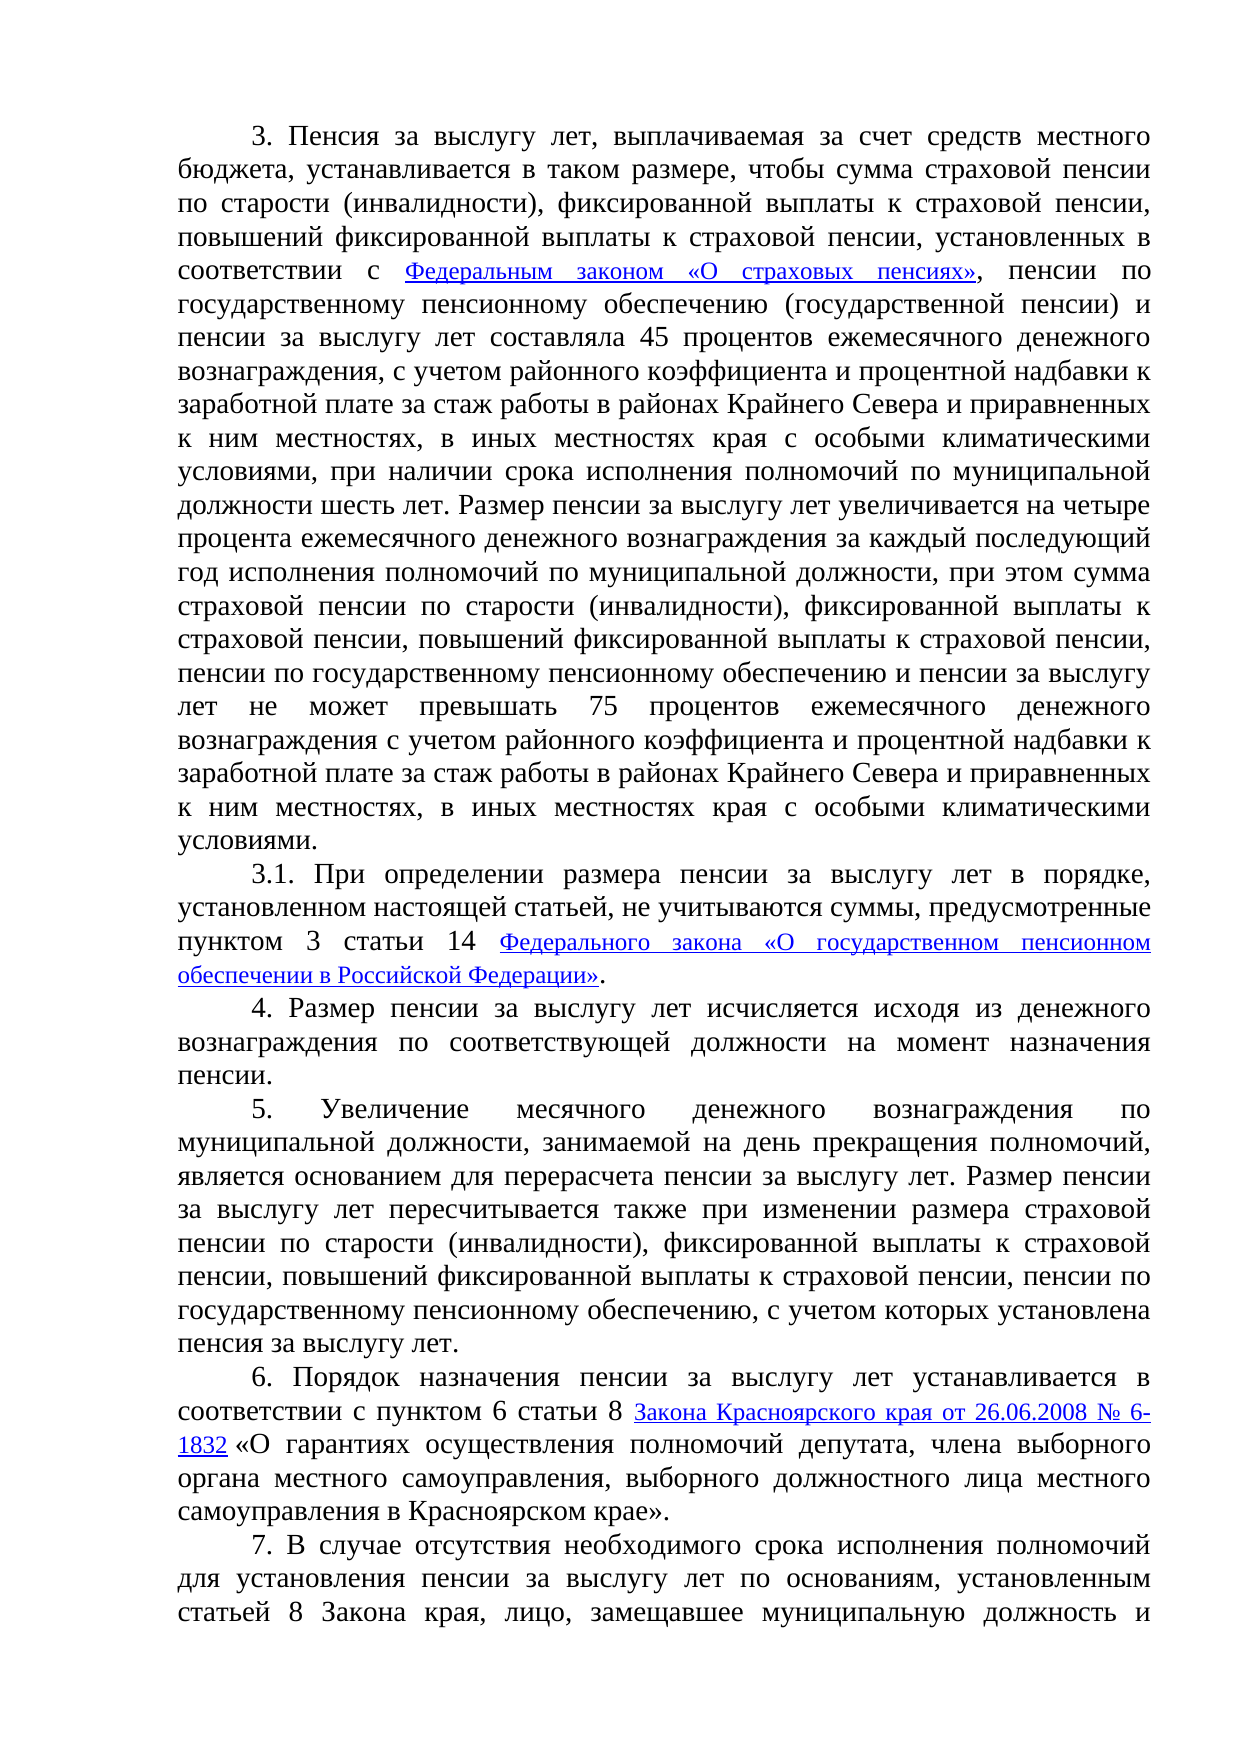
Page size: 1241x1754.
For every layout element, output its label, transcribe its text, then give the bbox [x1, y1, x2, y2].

text 3.1. При определении размера пенсии за выслугу лет в порядке, установленном настоящей статьей, не учитываются суммы, предусмотренные пунктом 3 статьи 14 Федерального закона «О государственном пенсионном обеспечении в Российской Федерации». [177, 856, 1152, 990]
text 5. Увеличение месячного денежного вознаграждения по муниципальной должности, занимаемой на день прекращения полномочий, является основанием для перерасчета пенсии за выслугу лет. Размер пенсии за выслугу лет пересчитывается также при изменении размера страховой пенсии по старости (инвалидности), фиксированной выплаты к страховой пенсии, повышений фиксированной выплаты к страховой пенсии, пенсии по государственному пенсионному обеспечению, с учетом которых установлена пенсия за выслугу лет. [177, 1091, 1152, 1359]
text 4. Размер пенсии за выслугу лет исчисляется исходя из денежного вознаграждения по соответствующей должности на момент назначения пенсии. [177, 990, 1152, 1091]
text 3. Пенсия за выслугу лет, выплачиваемая за счет средств местного бюджета, устанавливается в таком размере, чтобы сумма страховой пенсии по старости (инвалидности), фиксированной выплаты к страховой пенсии, повышений фиксированной выплаты к страховой пенсии, установленных в соответствии с Федеральным законом «О страховых пенсиях», пенсии по государственному пенсионному обеспечению (государственной пенсии) и пенсии за выслугу лет составляла 45 процентов ежемесячного денежного вознаграждения, с учетом районного коэффициента и процентной надбавки к заработной плате за стаж работы в районах Крайнего Севера и приравненных к ним местностях, в иных местностях края с особыми климатическими условиями, при наличии срока исполнения полномочий по муниципальной должности шесть лет. Размер пенсии за выслугу лет увеличивается на четыре процента ежемесячного денежного вознаграждения за каждый последующий год исполнения полномочий по муниципальной должности, при этом сумма страховой пенсии по старости (инвалидности), фиксированной выплаты к страховой пенсии, повышений фиксированной выплаты к страховой пенсии, пенсии по государственному пенсионному обеспечению и пенсии за выслугу лет не может превышать 75 процентов ежемесячного денежного вознаграждения с учетом районного коэффициента и процентной надбавки к заработной плате за стаж работы в районах Крайнего Севера и приравненных к ним местностях, в иных местностях края с особыми климатическими условиями. [177, 118, 1152, 856]
text 6. Порядок назначения пенсии за выслугу лет устанавливается в соответствии с пунктом 6 статьи 8 Закона Красноярского края от 26.06.2008 № 6-1832 «О гарантиях осуществления полномочий депутата, члена выборного органа местного самоуправления, выборного должностного лица местного самоуправления в Красноярском крае». [177, 1359, 1152, 1527]
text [177, 1527, 1152, 1627]
